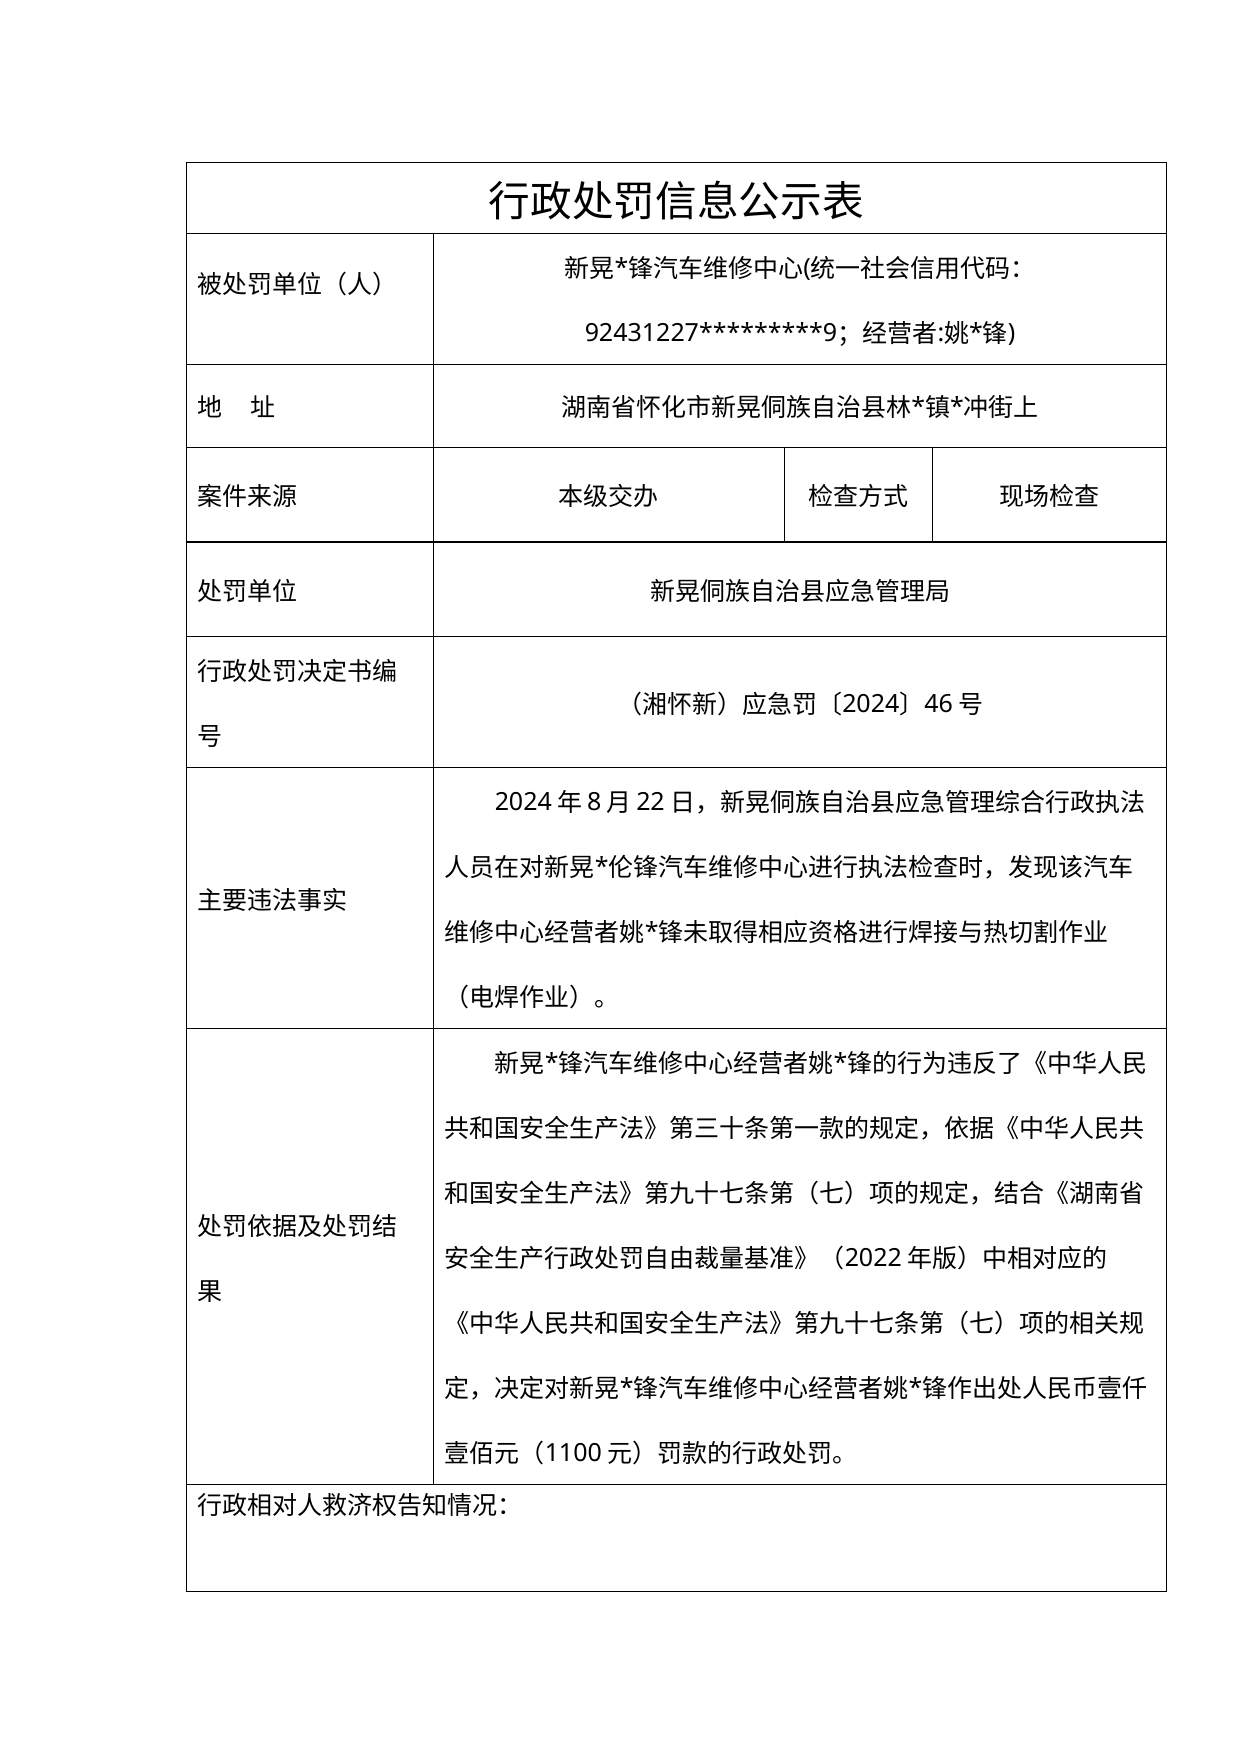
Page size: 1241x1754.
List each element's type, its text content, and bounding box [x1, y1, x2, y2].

table_cell 新晃*锋汽车维修中心(统一社会信用代码：92431227*********9；经营者:姚*锋) [434, 234, 1166, 364]
table_cell 现场检查 [933, 448, 1166, 541]
table_cell 行政处罚决定书编号 [187, 637, 433, 767]
table_cell （湘怀新）应急罚〔2024〕46号 [434, 637, 1166, 767]
table_cell 被处罚单位（人） [187, 234, 433, 364]
table_cell 地 址 [187, 365, 433, 447]
table_cell 湖南省怀化市新晃侗族自治县林*镇*冲街上 [434, 365, 1166, 447]
table_cell 本级交办 [434, 448, 784, 541]
table_cell 案件来源 [187, 448, 433, 541]
table_cell 2024年8月22日，新晃侗族自治县应急管理综合行政执法人员在对新晃*伦锋汽车维修中心进行执法检查时，发现该汽车维修中心经营者姚*锋未取得相应资格进行焊接与热切割作业（电焊作业）。 [434, 768, 1166, 1028]
table_cell 处罚依据及处罚结果 [187, 1029, 433, 1484]
table_cell 新晃*锋汽车维修中心经营者姚*锋的行为违反了《中华人民共和国安全生产法》第三十条第一款的规定，依据《中华人民共和国安全生产法》第九十七条第（七）项的规定，结合《湖南省安全生产行政处罚自由裁量基准》（2022年版）中相对应的《中华人民共和国安全生产法》第九十七条第（七）项的相关规定，决定对新晃*锋汽车维修中心经营者姚*锋作出处人民币壹仟壹佰元（1100元）罚款的行政处罚。 [434, 1029, 1166, 1484]
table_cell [187, 1485, 1166, 1591]
table_cell 检查方式 [785, 448, 932, 541]
table_cell 主要违法事实 [187, 768, 433, 1028]
table_cell 处罚单位 [187, 543, 433, 636]
table_header 行政处罚信息公示表 [187, 163, 1166, 233]
table_cell 新晃侗族自治县应急管理局 [434, 543, 1166, 636]
